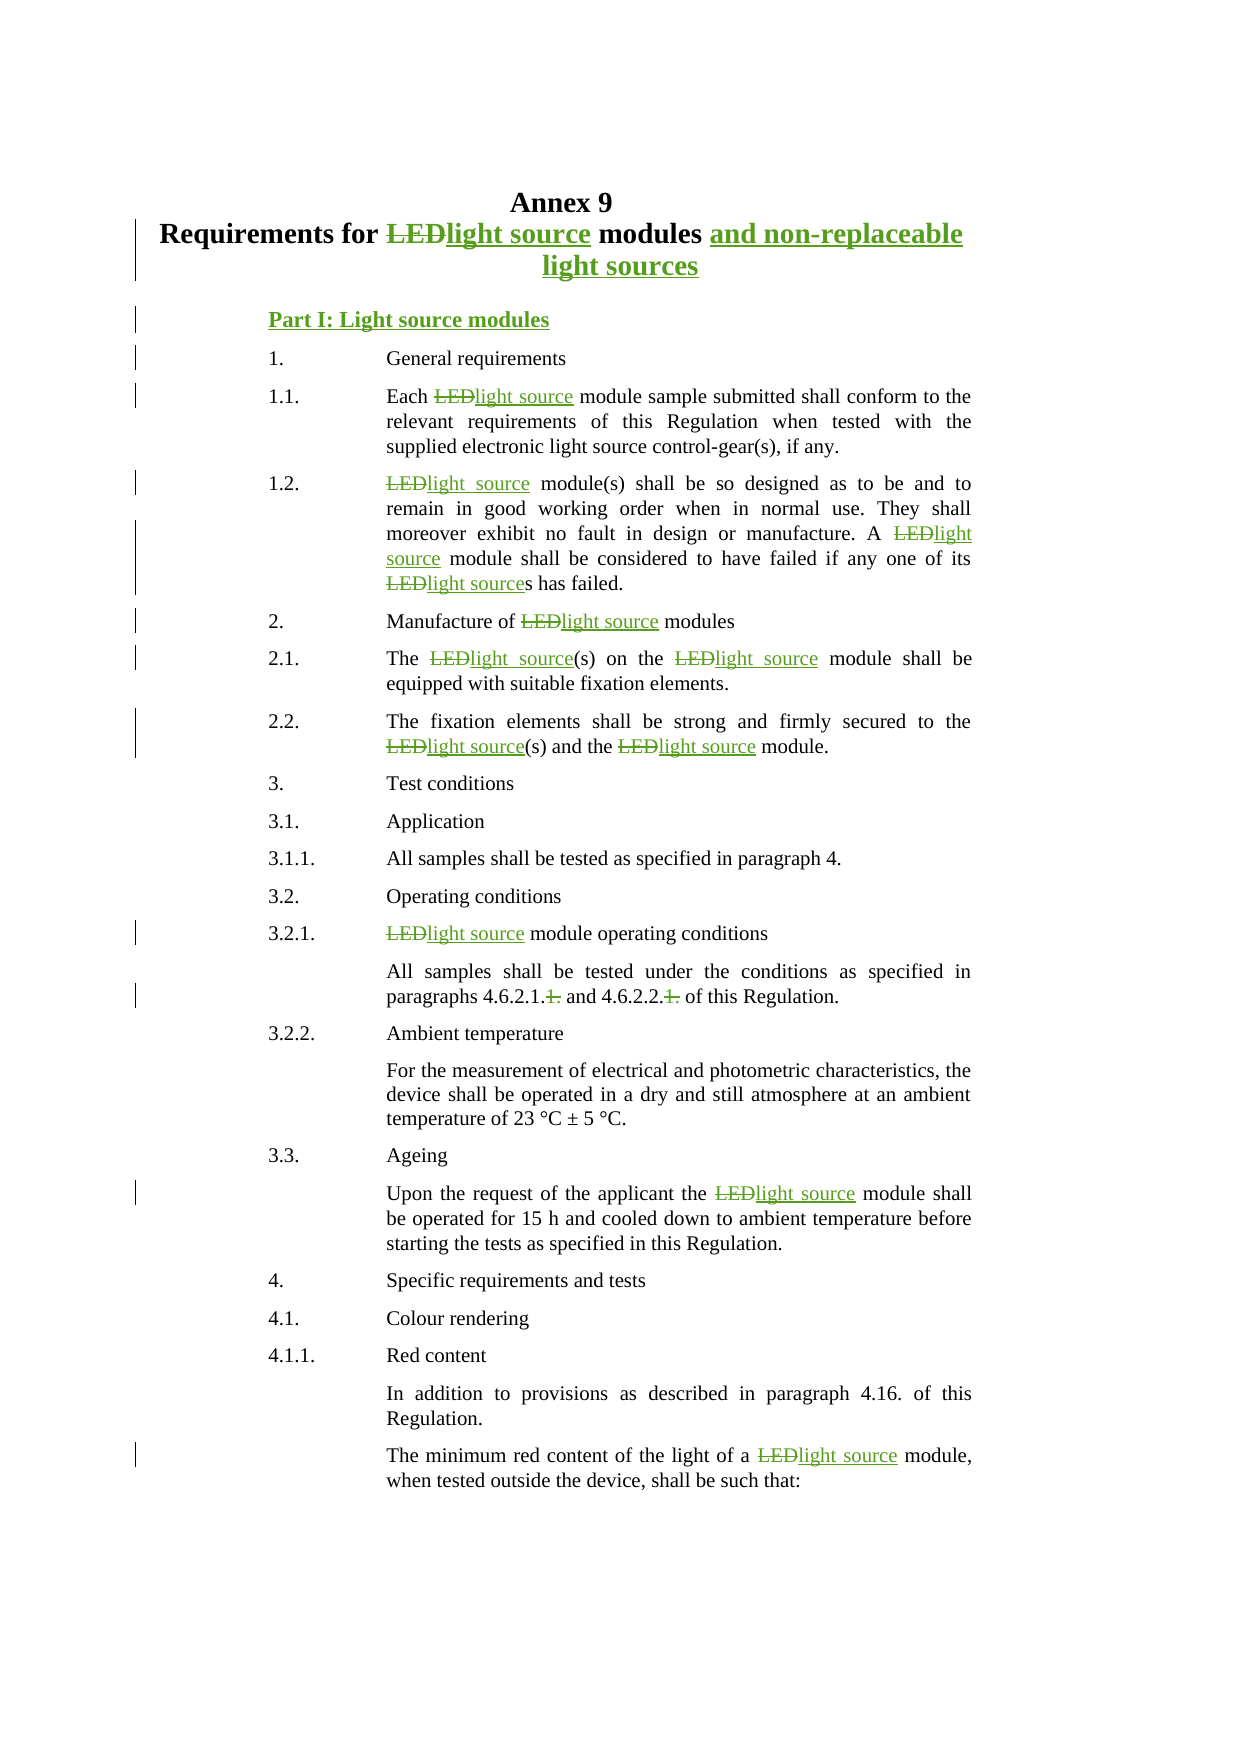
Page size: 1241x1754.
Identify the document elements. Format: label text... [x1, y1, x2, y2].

text All samples shall be tested under the conditions as specified in paragraphs 4.6.2.1. and 4.6.2.2. of this Regulation. [386, 958, 972, 1008]
text 4.1.1. Red content [268, 1342, 972, 1367]
text Annex 9 [150, 187, 972, 219]
text 4. Specific requirements and tests [268, 1267, 972, 1292]
text 1. General requirements [268, 345, 972, 370]
text 3.2.2. Ambient temperature [268, 1020, 972, 1045]
text 3.1.1. All samples shall be tested as specified in paragraph 4. [268, 845, 972, 870]
text 3.2. Operating conditions [268, 883, 972, 908]
text 3. Test conditions [268, 770, 972, 795]
text For the measurement of electrical and photometric characteristics, the device shall be operated in a dry and still atmosphere at an ambient temperature of 23 °C ± 5 °C. [268, 1058, 972, 1130]
text In addition to provisions as described in paragraph 4.16. of this Regulation. [386, 1380, 972, 1430]
text 3.2.1. module operating conditions [268, 920, 972, 945]
text 3.3. Ageing [268, 1142, 972, 1167]
text 2.2. The fixation elements shall be strong and firmly secured to the (s) and the module. [268, 708, 972, 758]
text 1.1. Each module sample submitted shall conform to the relevant requirements of this Regulation when tested with the supplied electronic light source control-gear(s), if any. [268, 383, 972, 458]
text 2. Manufacture of modules [268, 608, 972, 633]
text 3.1. Application [268, 808, 972, 833]
text 2.1. The (s) on the module shall be equipped with suitable fixation elements. [268, 645, 972, 695]
text The minimum red content of the light of a module, when tested outside the device, shall be such that: [386, 1442, 972, 1492]
text Upon the request of the applicant the module shall be operated for 15 h and cooled down to ambient temperature before starting the tests as specified in this Regulation. [386, 1180, 972, 1255]
text Requirements for modules [150, 219, 972, 281]
text 4.1. Colour rendering [268, 1305, 972, 1330]
text 1.2. module(s) shall be so designed as to be and to remain in good working order when in normal use. They shall moreover exhibit no fault in design or manufacture. A module shall be considered to have failed if any one of its s has failed. [268, 470, 972, 595]
